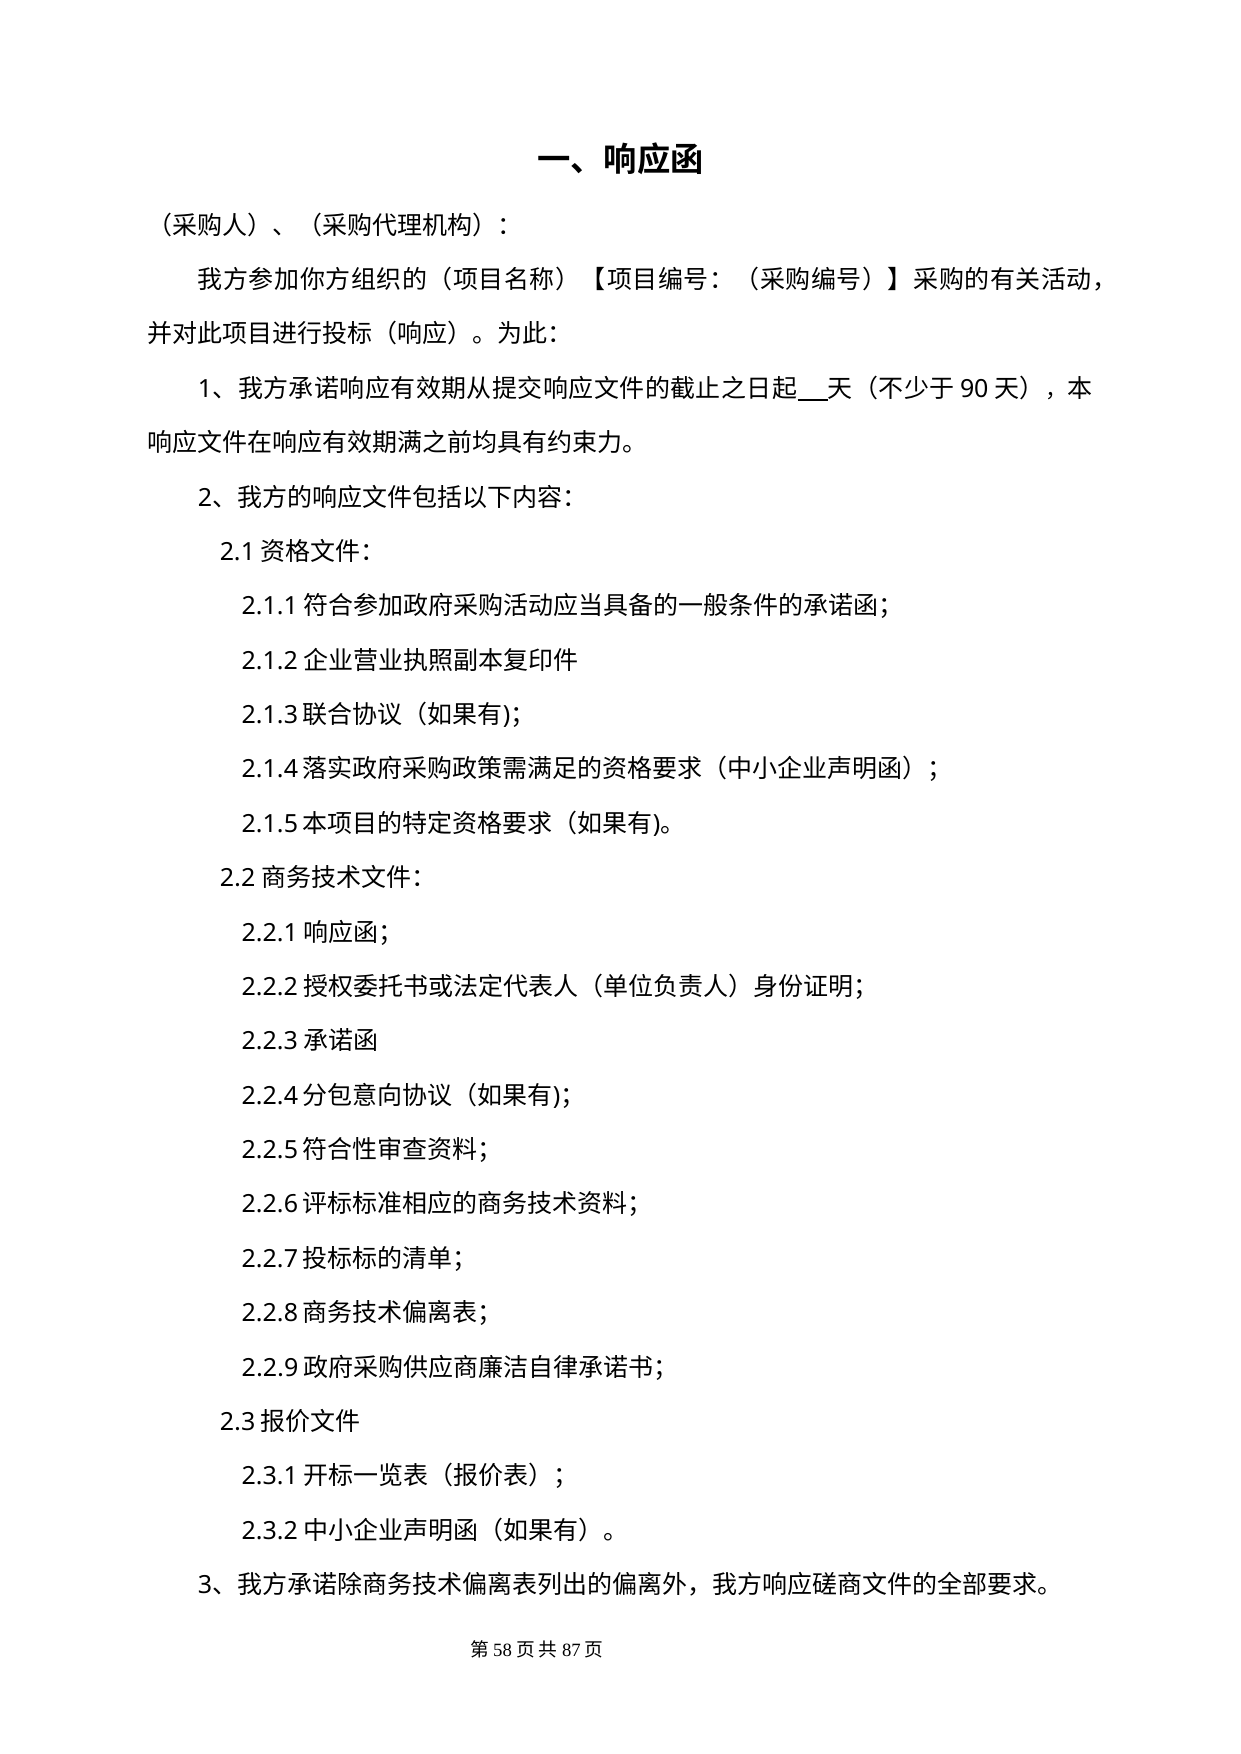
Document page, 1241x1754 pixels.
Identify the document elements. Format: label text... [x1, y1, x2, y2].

text 2.3.1开标一览表（报价表）； [191, 1456, 1092, 1492]
text 2.2.1响应函； [191, 912, 1092, 948]
text 2.2 商务技术文件： [169, 858, 1092, 894]
text 2.2.5符合性审查资料； [191, 1129, 1092, 1166]
text 1、我方承诺响应有效期从提交响应文件的截止之日起 天（不少于90天），本响应文件在响应有效期满之前均具有约束力。 [148, 368, 1092, 459]
text 2.2.9政府采购供应商廉洁自律承诺书； [191, 1347, 1092, 1383]
text 2.1.4落实政府采购政策需满足的资格要求（中小企业声明函）； [191, 749, 1092, 785]
text 2.1.1符合参加政府采购活动应当具备的一般条件的承诺函； [191, 586, 1092, 622]
text 2.2.2授权委托书或法定代表人（单位负责人）身份证明； [191, 966, 1092, 1003]
text 2.3报价文件 [169, 1401, 1092, 1438]
text 2.2.4分包意向协议（如果有)； [191, 1075, 1092, 1111]
text 2.1.2企业营业执照副本复印件 [191, 640, 1092, 676]
text 2.2.3承诺函 [191, 1021, 1092, 1057]
text 2.2.8商务技术偏离表； [191, 1293, 1092, 1329]
text 2.2.6评标标准相应的商务技术资料； [191, 1184, 1092, 1220]
text 2.1.3联合协议（如果有)； [191, 694, 1092, 731]
text （采购人）、（采购代理机构）： [148, 205, 1092, 241]
text 2.3.2中小企业声明函（如果有）。 [191, 1510, 1092, 1546]
text 2.1资格文件： [169, 531, 1092, 568]
text 2.2.7投标标的清单； [191, 1238, 1092, 1274]
text 2.1.5本项目的特定资格要求（如果有)。 [191, 803, 1092, 839]
text 我方参加你方组织的（项目名称）【项目编号：（采购编号）】采购的有关活动，并对此项目进行投标（响应）。为此： [148, 259, 1092, 350]
text 2、我方的响应文件包括以下内容： [148, 477, 1092, 513]
text 3、我方承诺除商务技术偏离表列出的偏离外，我方响应磋商文件的全部要求。 [148, 1564, 1092, 1601]
text 一、响应函 [148, 133, 1092, 181]
